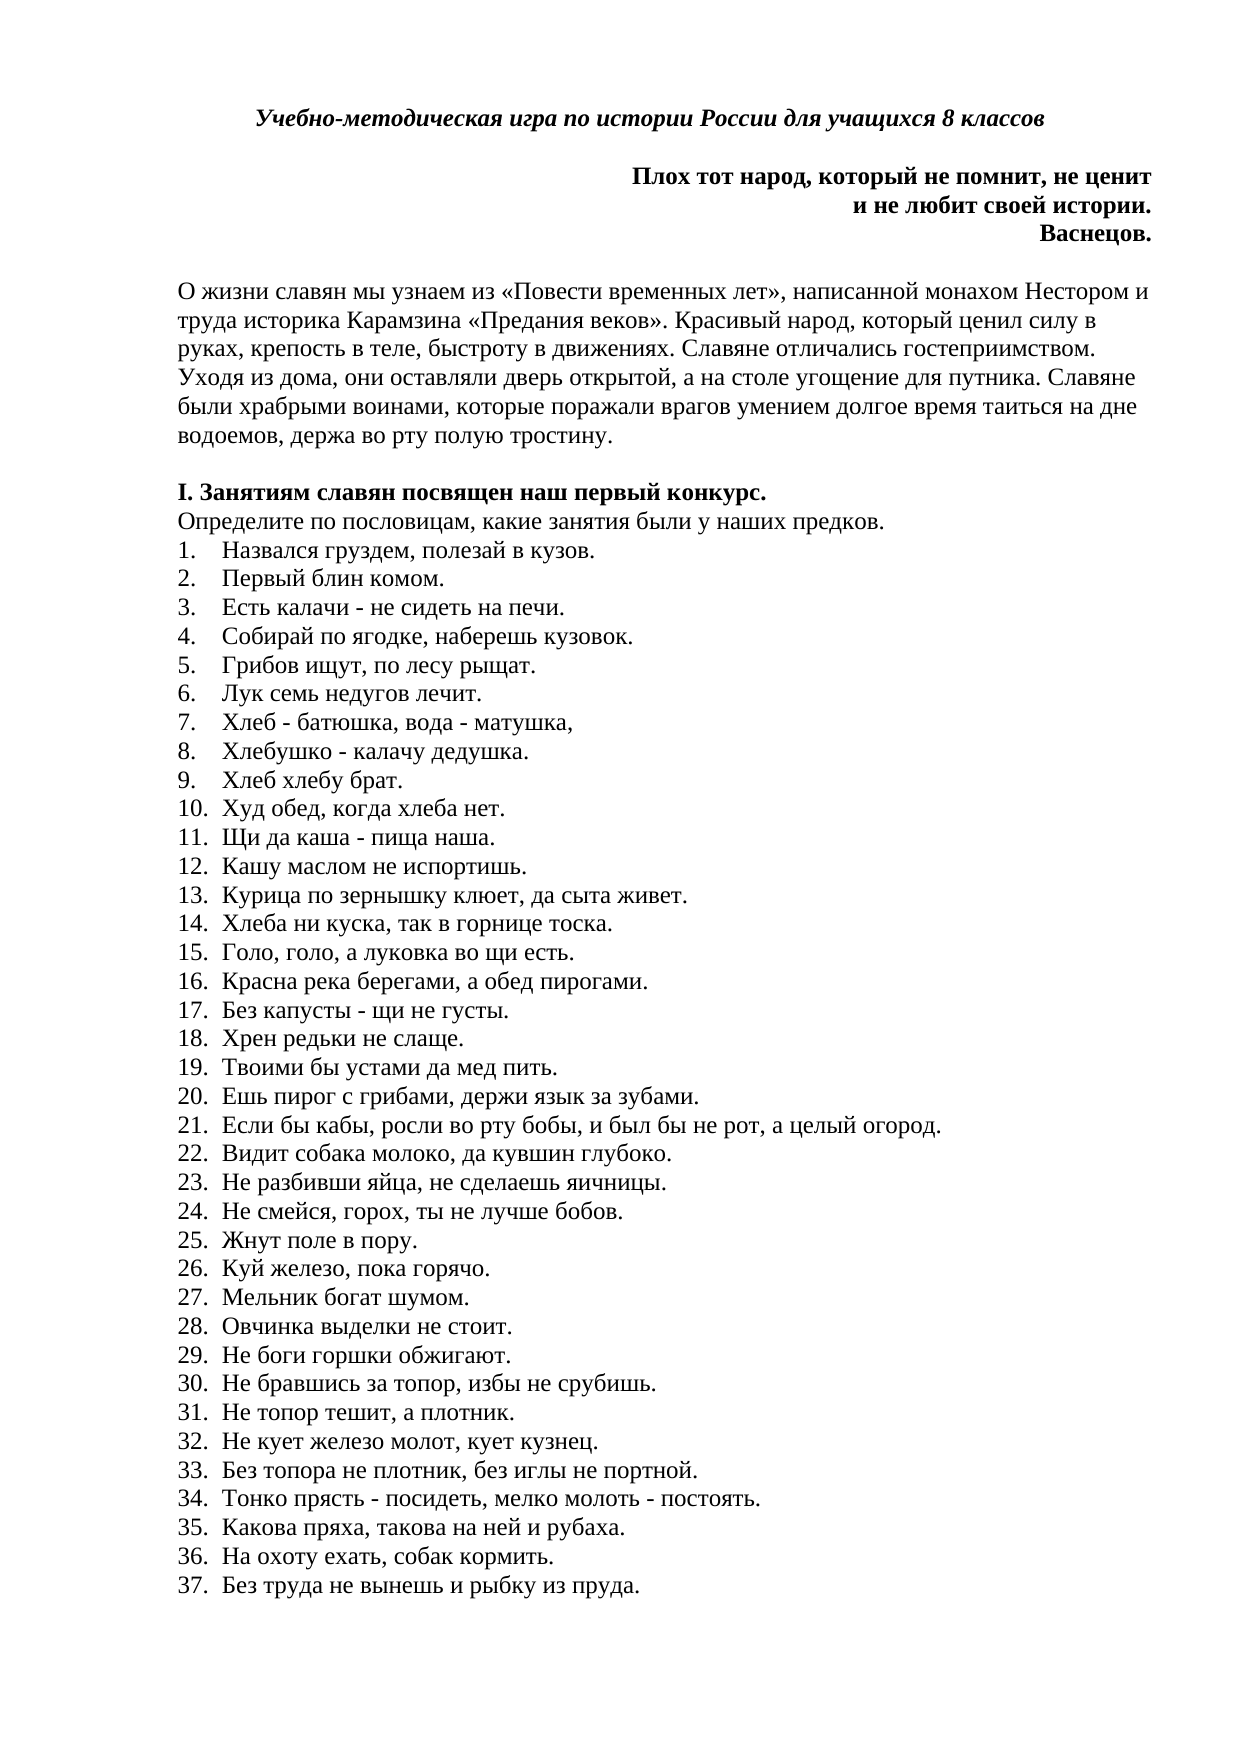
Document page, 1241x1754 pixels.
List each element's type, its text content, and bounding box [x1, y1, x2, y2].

list Назвался груздем, полезай в кузов. [177, 535, 1152, 563]
list Не бравшись за топор, избы не срубишь. [177, 1368, 1152, 1397]
text Васнецов. [177, 218, 1152, 247]
list Не кует железо молот, кует кузнец. [177, 1426, 1152, 1455]
list Овчинка выделки не стоит. [177, 1311, 1152, 1340]
list Не топор тешит, а плотник. [177, 1397, 1152, 1426]
list Без труда не вынешь и рыбку из пруда. [177, 1570, 1152, 1598]
list Ешь пирог с грибами, держи язык за зубами. [177, 1081, 1152, 1110]
list Какова пряха, такова на ней и рубаха. [177, 1512, 1152, 1541]
list Хлеба ни куска, так в горнице тоска. [177, 908, 1152, 937]
list Красна река берегами, а обед пирогами. [177, 966, 1152, 995]
list Видит собака молоко, да кувшин глубоко. [177, 1138, 1152, 1167]
list Первый блин комом. [177, 563, 1152, 592]
list Голо, голо, а луковка во щи есть. [177, 937, 1152, 966]
list Тонко прясть - посидеть, мелко молоть - постоять. [177, 1483, 1152, 1512]
list Не смейся, горох, ты не лучше бобов. [177, 1196, 1152, 1225]
list Худ обед, когда хлеба нет. [177, 793, 1152, 822]
list Если бы кабы, росли во рту бобы, и был бы не рот, а целый огород. [177, 1110, 1152, 1138]
text и не любит своей истории. [177, 190, 1152, 218]
list Без топора не плотник, без иглы не портной. [177, 1455, 1152, 1483]
list Жнут поле в пору. [177, 1225, 1152, 1253]
list Курица по зернышку клюет, да сыта живет. [177, 880, 1152, 908]
list Грибов ищут, по лесу рыщат. [177, 650, 1152, 678]
list Есть калачи - не сидеть на печи. [177, 592, 1152, 621]
text Плох тот народ, который не помнит, не ценит [4, 161, 1152, 190]
list Не боги горшки обжигают. [177, 1340, 1152, 1368]
list Куй железо, пока горячо. [177, 1253, 1152, 1282]
list Хлебушко - калачу дедушка. [177, 736, 1152, 765]
text О жизни славян мы узнаем из «Повести временных лет», написанной монахом Нестором и труда историка Карамзина «Предания веков». Красивый народ, который ценил силу в руках, крепость в теле, быстроту в движениях. Славяне отличались гостеприимством. Уходя из дома, они оставляли дверь открытой, а на столе угощение для путника. Славяне были храбрыми воинами, которые поражали врагов умением долгое время таиться на дне водоемов, держа во рту полую тростину. [177, 276, 1152, 448]
text Учебно-методическая игра по истории России для учащихся 8 классов [177, 103, 1122, 132]
text I. Занятиям славян посвящен наш первый конкурс. [177, 477, 1152, 506]
list Хлеб - батюшка, вода - матушка, [177, 707, 1152, 736]
list Щи да каша - пища наша. [177, 822, 1152, 851]
list Твоими бы устами да мед пить. [177, 1052, 1152, 1081]
list Хрен редьки не слаще. [177, 1023, 1152, 1052]
list На охоту ехать, собак кормить. [177, 1541, 1152, 1570]
list Без капусты - щи не густы. [177, 995, 1152, 1023]
list Не разбивши яйца, не сделаешь яичницы. [177, 1167, 1152, 1196]
list Хлеб хлебу брат. [177, 765, 1152, 793]
list Собирай по ягодке, наберешь кузовок. [177, 621, 1152, 650]
text Определите по пословицам, какие занятия были у наших предков. [177, 506, 1152, 535]
list Кашу маслом не испортишь. [177, 851, 1152, 880]
list Лук семь недугов лечит. [177, 678, 1152, 707]
list Мельник богат шумом. [177, 1282, 1152, 1311]
